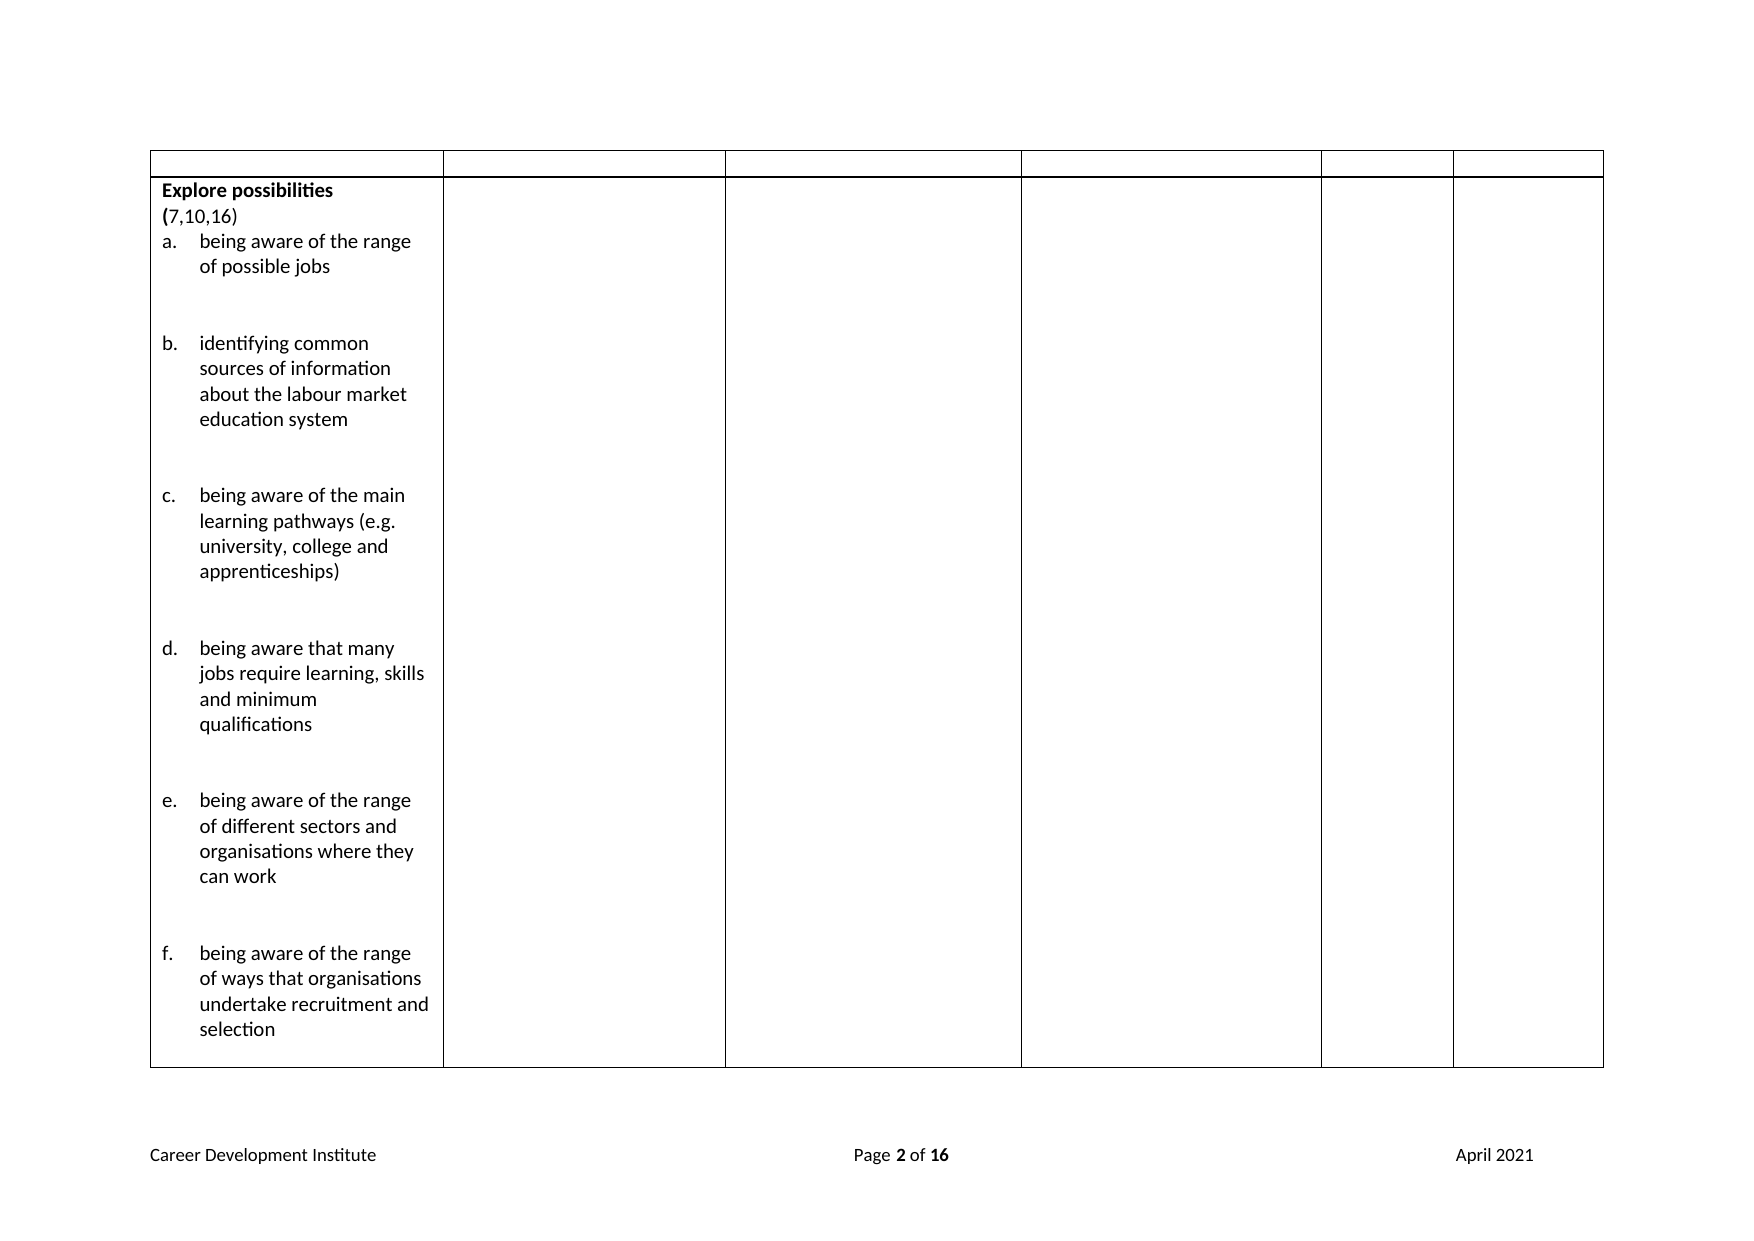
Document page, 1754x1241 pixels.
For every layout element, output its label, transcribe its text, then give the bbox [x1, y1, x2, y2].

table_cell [151, 151, 443, 176]
table_cell [726, 151, 1021, 176]
table_cell [1454, 151, 1603, 176]
table_cell [1022, 178, 1321, 1067]
table_cell [1454, 178, 1603, 1067]
table_cell [1322, 178, 1453, 1067]
table_cell [1322, 151, 1453, 176]
table_cell [444, 178, 725, 1067]
table_cell [1022, 151, 1321, 176]
table_cell [726, 178, 1021, 1067]
table_cell [444, 151, 725, 176]
